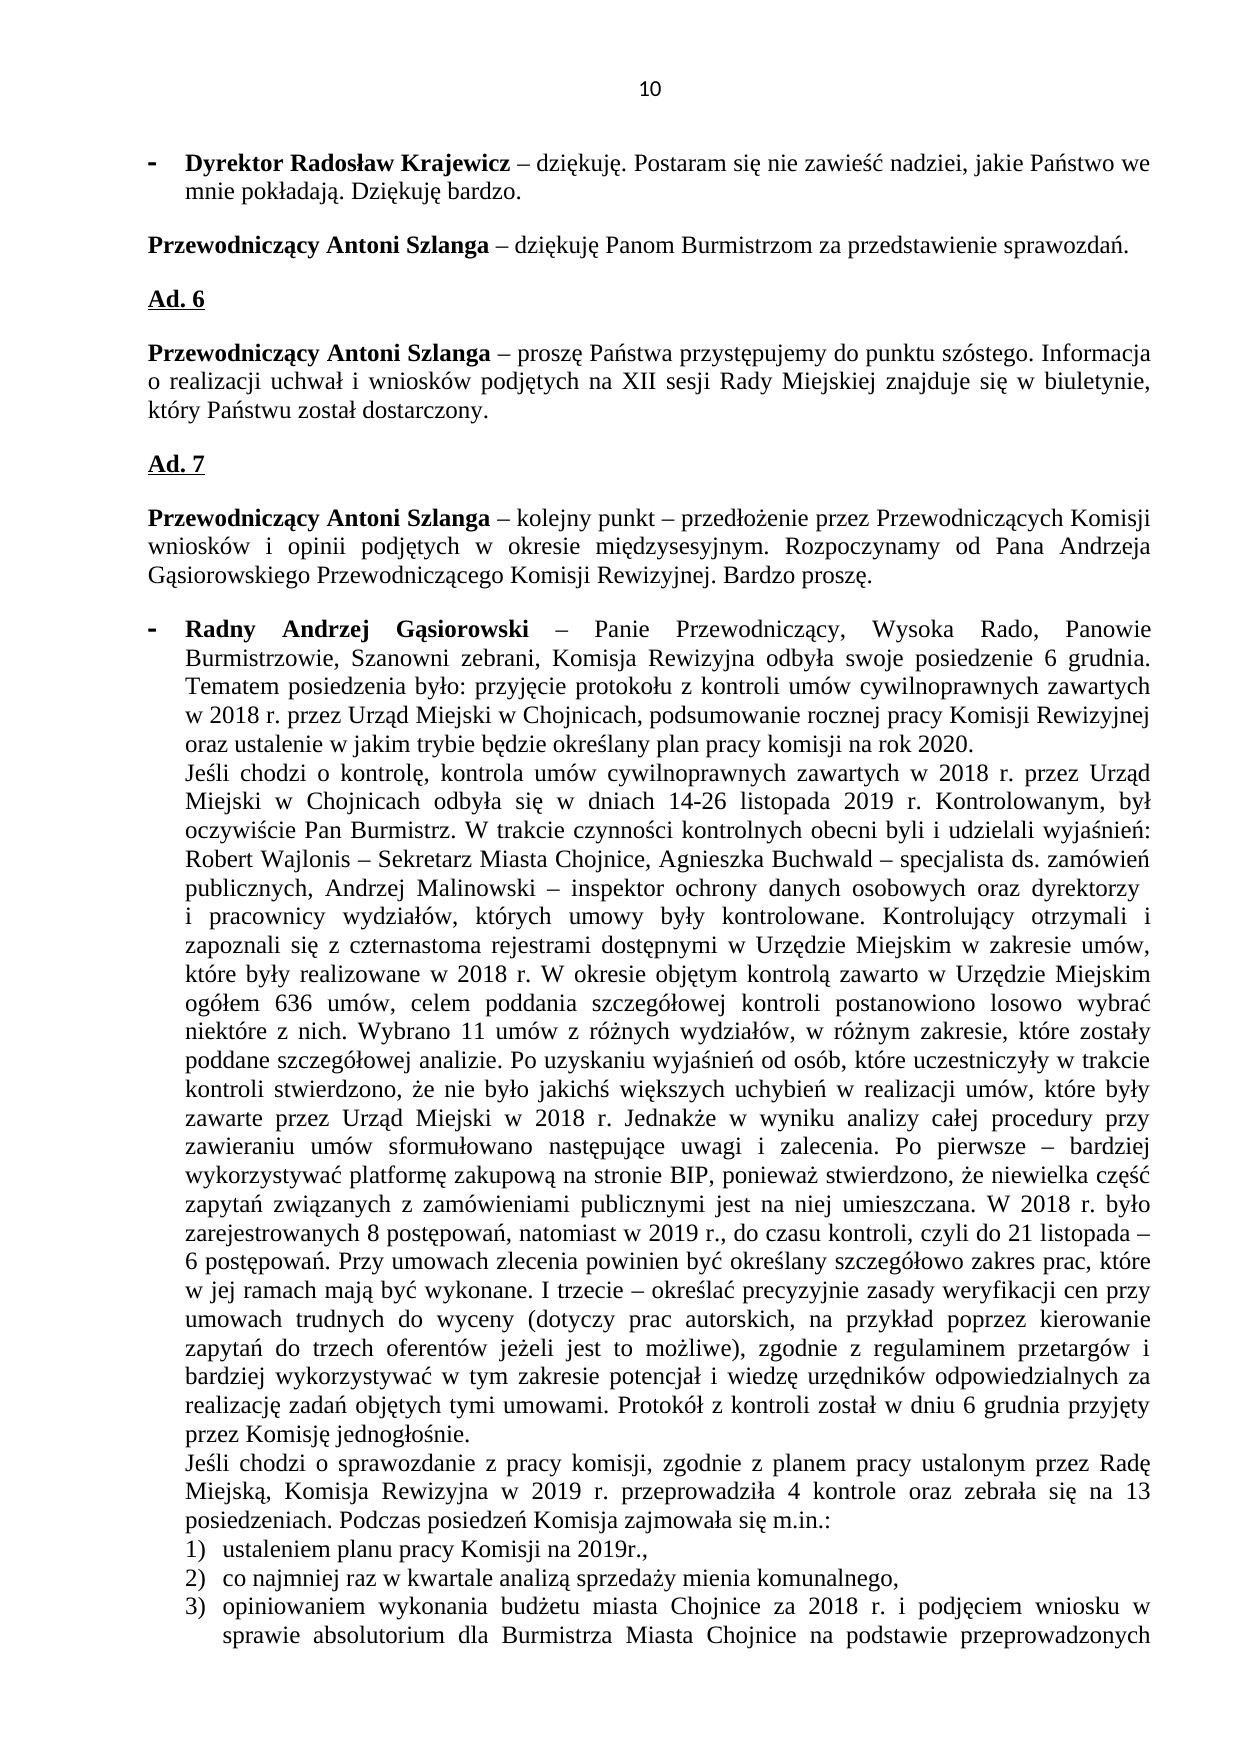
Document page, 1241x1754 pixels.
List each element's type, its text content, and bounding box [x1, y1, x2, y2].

list co najmniej raz w kwartale analizą sprzedaży mienia komunalnego, [185, 1563, 1152, 1591]
text Ad. 6 [148, 284, 1152, 313]
text Jeśli chodzi o sprawozdanie z pracy komisji, zgodnie z planem pracy ustalonym przez Radę Miejską, Komisja Rewizyjna w 2019 r. przeprowadziła 4 kontrole oraz zebrała się na 13 posiedzeniach. Podczas posiedzeń Komisja zajmowała się m.in.: [185, 1448, 1152, 1534]
list Radny Andrzej Gąsiorowski – Panie Przewodniczący, Wysoka Rado, Panowie Burmistrzowie, Szanowni zebrani, Komisja Rewizyjna odbyła swoje posiedzenie 6 grudnia. Tematem posiedzenia było: przyjęcie protokołu z kontroli umów cywilnoprawnych zawartych w 2018 r. przez Urząd Miejski w Chojnicach, podsumowanie rocznej pracy Komisji Rewizyjnej oraz ustalenie w jakim trybie będzie określany plan pracy komisji na rok 2020. [148, 614, 1152, 758]
list Dyrektor Radosław Krajewicz – dziękuję. Postaram się nie zawieść nadziei, jakie Państwo we mnie pokładają. Dziękuję bardzo. [148, 148, 1152, 205]
text Przewodniczący Antoni Szlanga – dziękuję Panom Burmistrzom za przedstawienie sprawozdań. [148, 230, 1152, 259]
list ustaleniem planu pracy Komisji na 2019r., [185, 1534, 1152, 1563]
text Przewodniczący Antoni Szlanga – proszę Państwa przystępujemy do punktu szóstego. Informacja o realizacji uchwał i wniosków podjętych na XII sesji Rady Miejskiej znajduje się w biuletynie, który Państwu został dostarczony. [148, 338, 1152, 424]
text Ad. 7 [148, 449, 1152, 478]
text Jeśli chodzi o kontrolę, kontrola umów cywilnoprawnych zawartych w 2018 r. przez Urząd Miejski w Chojnicach odbyła się w dniach 14-26 listopada 2019 r. Kontrolowanym, był oczywiście Pan Burmistrz. W trakcie czynności kontrolnych obecni byli i udzielali wyjaśnień: Robert Wajlonis – Sekretarz Miasta Chojnice, Agnieszka Buchwald – specjalista ds. zamówień publicznych, Andrzej Malinowski – inspektor ochrony danych osobowych oraz dyrektorzy i pracownicy wydziałów, których umowy były kontrolowane. Kontrolujący otrzymali i zapoznali się z czternastoma rejestrami dostępnymi w Urzędzie Miejskim w zakresie umów, które były realizowane w 2018 r. W okresie objętym kontrolą zawarto w Urzędzie Miejskim ogółem 636 umów, celem poddania szczegółowej kontroli postanowiono losowo wybrać niektóre z nich. Wybrano 11 umów z różnych wydziałów, w różnym zakresie, które zostały poddane szczegółowej analizie. Po uzyskaniu wyjaśnień od osób, które uczestniczyły w trakcie kontroli stwierdzono, że nie było jakichś większych uchybień w realizacji umów, które były zawarte przez Urząd Miejski w 2018 r. Jednakże w wyniku analizy całej procedury przy zawieraniu umów sformułowano następujące uwagi i zalecenia. Po pierwsze – bardziej wykorzystywać platformę zakupową na stronie BIP, ponieważ stwierdzono, że niewielka część zapytań związanych z zamówieniami publicznymi jest na niej umieszczana. W 2018 r. było zarejestrowanych 8 postępowań, natomiast w 2019 r., do czasu kontroli, czyli do 21 listopada – 6 postępowań. Przy umowach zlecenia powinien być określany szczegółowo zakres prac, które w jej ramach mają być wykonane. I trzecie – określać precyzyjnie zasady weryfikacji cen przy umowach trudnych do wyceny (dotyczy prac autorskich, na przykład poprzez kierowanie zapytań do trzech oferentów jeżeli jest to możliwe), zgodnie z regulaminem przetargów i bardziej wykorzystywać w tym zakresie potencjał i wiedzę urzędników odpowiedzialnych za realizację zadań objętych tymi umowami. Protokół z kontroli został w dniu 6 grudnia przyjęty przez Komisję jednogłośnie. [185, 758, 1152, 1448]
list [185, 1591, 1152, 1649]
text Przewodniczący Antoni Szlanga – kolejny punkt – przedłożenie przez Przewodniczących Komisji wniosków i opinii podjętych w okresie międzysesyjnym. Rozpoczynamy od Pana Andrzeja Gąsiorowskiego Przewodniczącego Komisji Rewizyjnej. Bardzo proszę. [148, 503, 1152, 589]
